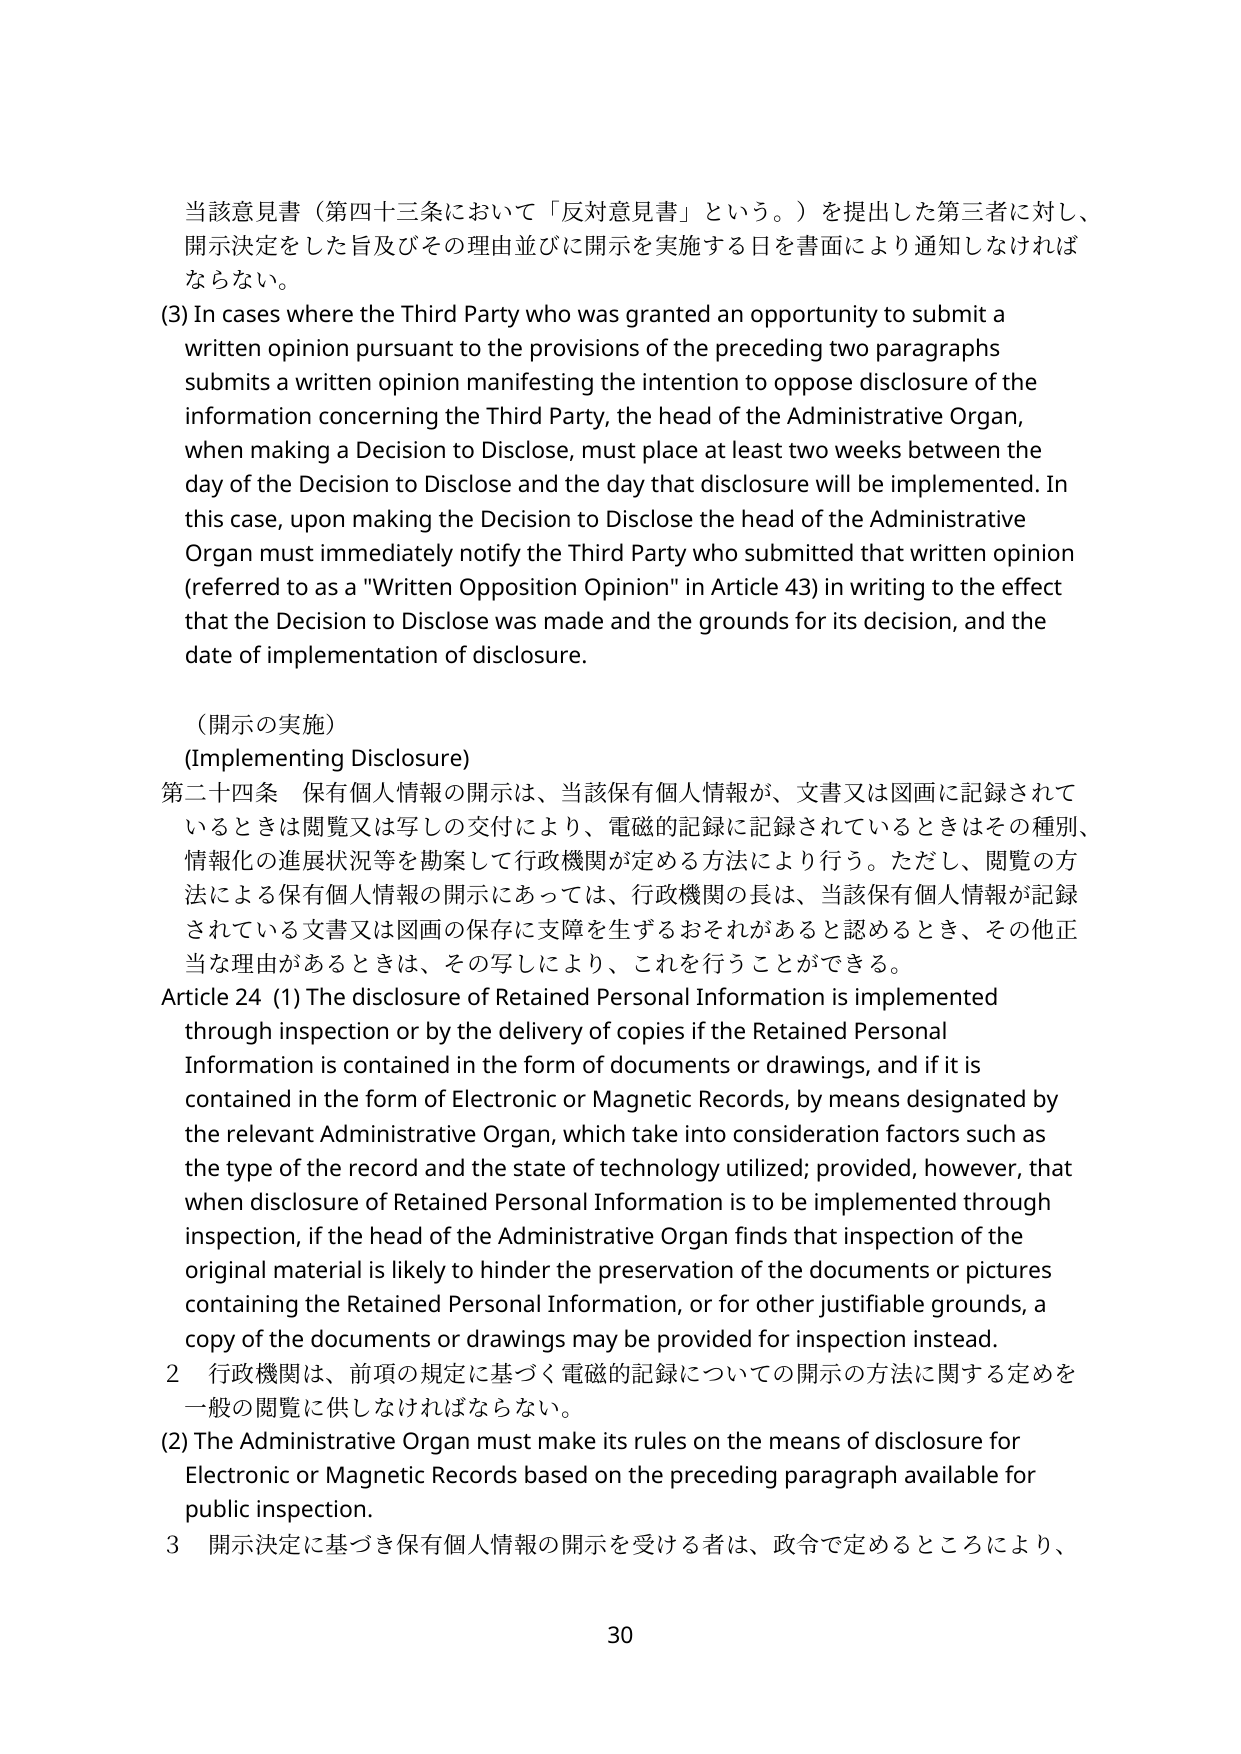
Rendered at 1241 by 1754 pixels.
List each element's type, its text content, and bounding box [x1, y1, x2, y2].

text (3) In cases where the Third Party who was granted an opportunity to submit a written opinion pursuant to the provisions of the preceding two paragraphs submits a written opinion manifesting the intention to oppose disclosure of the information concerning the Third Party, the head of the Administrative Organ, when making a Decision to Disclose, must place at least two weeks between the day of the Decision to Disclose and the day that disclosure will be implemented. In this case, upon making the Decision to Disclose the head of the Administrative Organ must immediately notify the Third Party who submitted that written opinion (referred to as a "Written Opposition Opinion" in Article 43) in writing to the effect that the Decision to Disclose was made and the grounds for its decision, and the date of implementation of disclosure. [161, 296, 1079, 672]
text Article 24 (1) The disclosure of Retained Personal Information is implemented through inspection or by the delivery of copies if the Retained Personal Information is contained in the form of documents or drawings, and if it is contained in the form of Electronic or Magnetic Records, by means designated by the relevant Administrative Organ, which take into consideration factors such as the type of the record and the state of technology utilized; provided, however, that when disclosure of Retained Personal Information is to be implemented through inspection, if the head of the Administrative Organ finds that inspection of the original material is likely to hinder the preservation of the documents or pictures containing the Retained Personal Information, or for other justifiable grounds, a copy of the documents or drawings may be provided for inspection instead. [161, 979, 1079, 1355]
text （開示の実施） [184, 706, 1079, 740]
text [161, 194, 1079, 296]
text ２ 行政機関は、前項の規定に基づく電磁的記録についての開示の方法に関する定めを一般の閲覧に供しなければならない。 [161, 1355, 1079, 1424]
text (2) The Administrative Organ must make its rules on the means of disclosure for Electronic or Magnetic Records based on the preceding paragraph available for public inspection. [161, 1424, 1079, 1526]
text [161, 1526, 1079, 1560]
text 第二十四条 保有個人情報の開示は、当該保有個人情報が、文書又は図画に記録されているときは閲覧又は写しの交付により、電磁的記録に記録されているときはその種別、情報化の進展状況等を勘案して行政機関が定める方法により行う。ただし、閲覧の方法による保有個人情報の開示にあっては、行政機関の長は、当該保有個人情報が記録されている文書又は図画の保存に支障を生ずるおそれがあると認めるとき、その他正当な理由があるときは、その写しにより、これを行うことができる。 [161, 774, 1079, 979]
text (Implementing Disclosure) [184, 740, 1079, 774]
